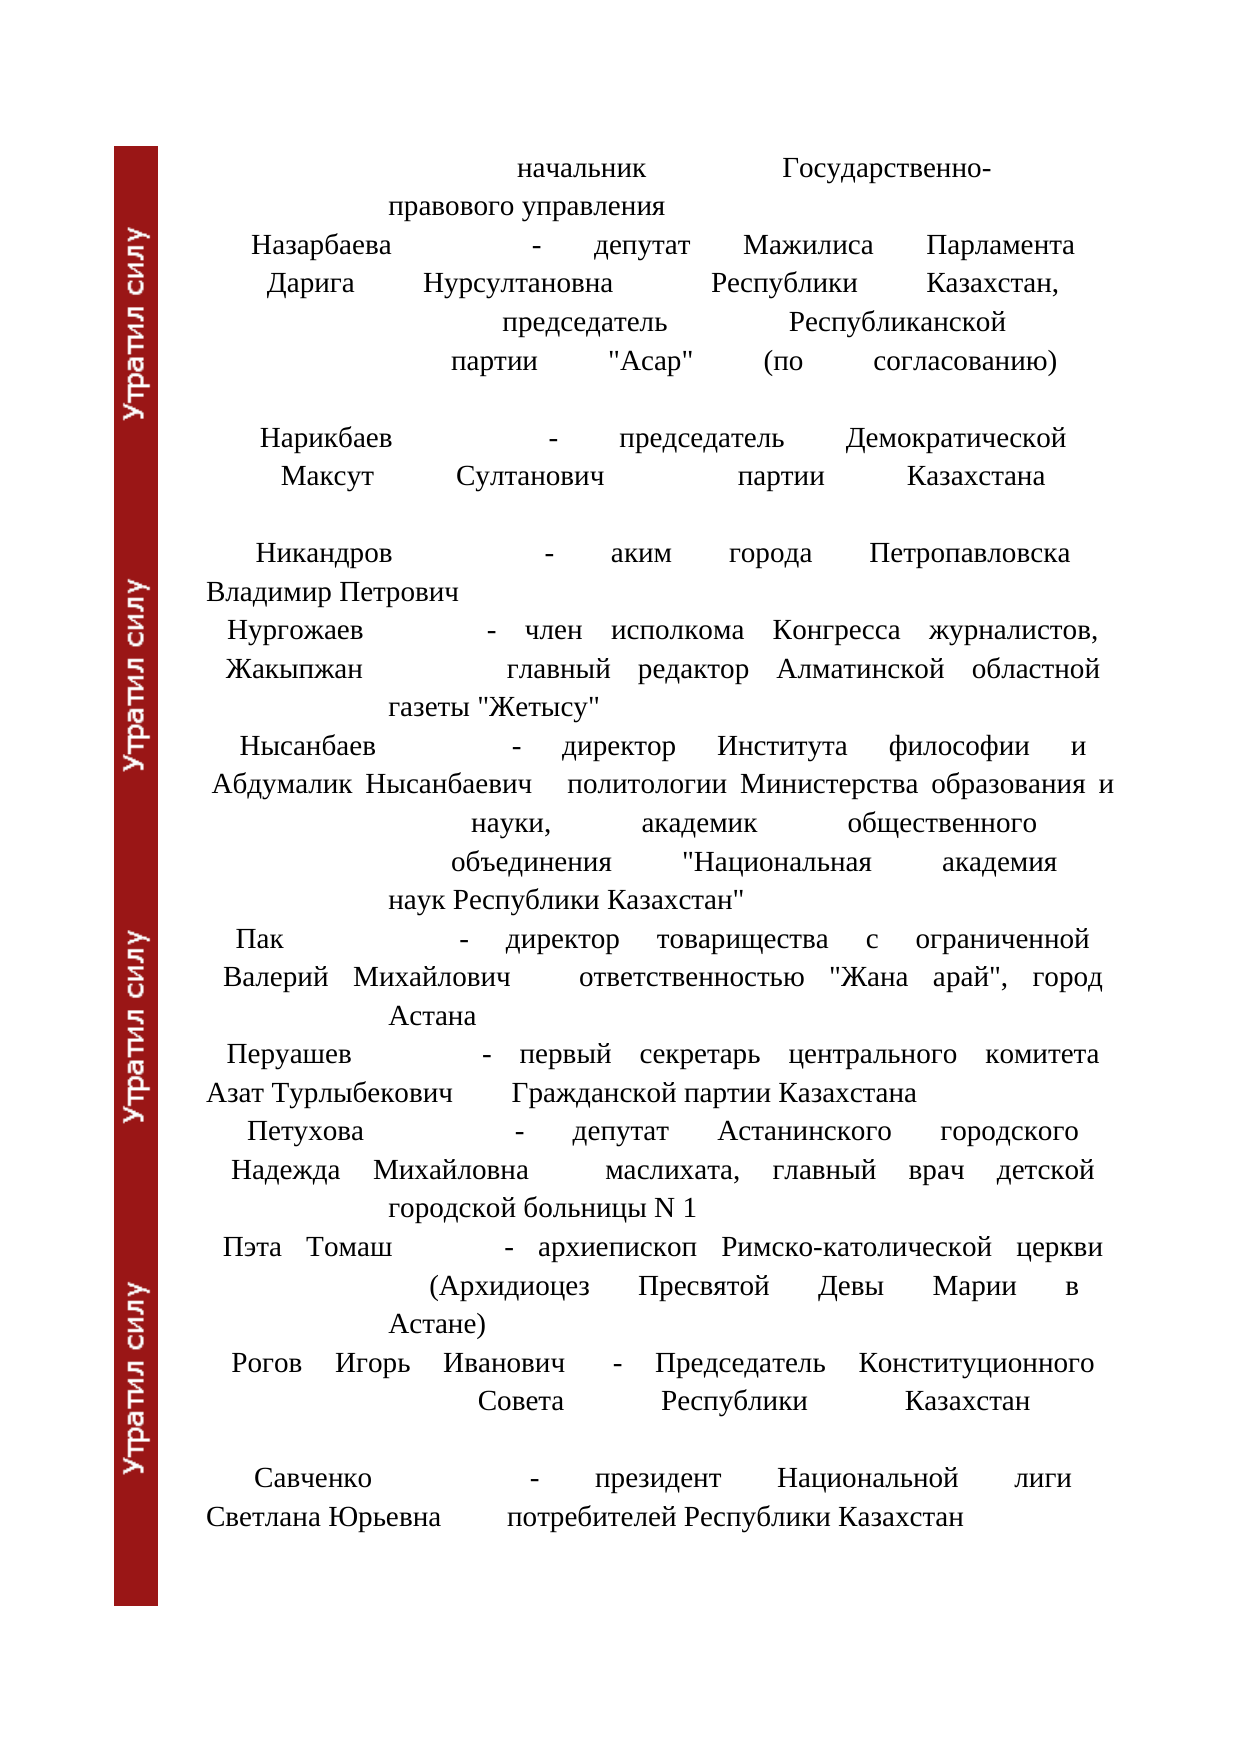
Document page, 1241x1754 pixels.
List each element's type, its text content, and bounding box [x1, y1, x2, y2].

picture [114, 146, 158, 150]
text Нарикбаев - председатель Демократической Максут Султанович партии Казахстана Никандров - аким города Петропавловска Владимир Петрович [112, 420, 1128, 607]
text Нысанбаев - директор Института философии и Абдумалик Нысанбаевич политологии Министерства образования и науки, академик общественного объединения "Национальная академия наук Республики Казахстан" [112, 728, 1128, 916]
picture [114, 1031, 158, 1036]
text Пэта Томаш - архиепископ Римско-католической церкви (Архидиоцез Пресвятой Девы Марии в Астане) [112, 1229, 1128, 1340]
text Петухова - депутат Астанинского городского Надежда Михайловна маслихата, главный врач детской городской больницы N 1 [112, 1113, 1128, 1224]
text Рогов Игорь Иванович - Председатель Конституционного Совета Республики Казахстан Савченко - президент Национальной лиги Светлана Юрьевна потребителей Республики Казахстан [112, 1345, 1128, 1532]
picture [114, 607, 158, 612]
picture [114, 415, 158, 420]
picture [114, 1340, 158, 1345]
text Пак - директор товарищества с ограниченной Валерий Михайлович ответственностью "Жана арай", город Астана [112, 921, 1128, 1031]
picture [114, 723, 158, 728]
picture [114, 916, 158, 921]
picture [114, 1532, 158, 1606]
picture [114, 222, 158, 227]
text Нургожаев - член исполкома Конгресса журналистов, Жакыпжан главный редактор Алматинской областной газеты "Жетысу" [112, 612, 1128, 723]
picture [114, 1108, 158, 1113]
text Назарбаева - депутат Мажилиса Парламента Дарига Нурсултановна Республики Казахстан, председатель Республиканской партии "Асар" (по согласованию) [112, 227, 1128, 415]
picture [114, 1224, 158, 1229]
text Перуашев - первый секретарь центрального комитета Азат Турлыбекович Гражданской партии Казахстана [112, 1036, 1128, 1108]
